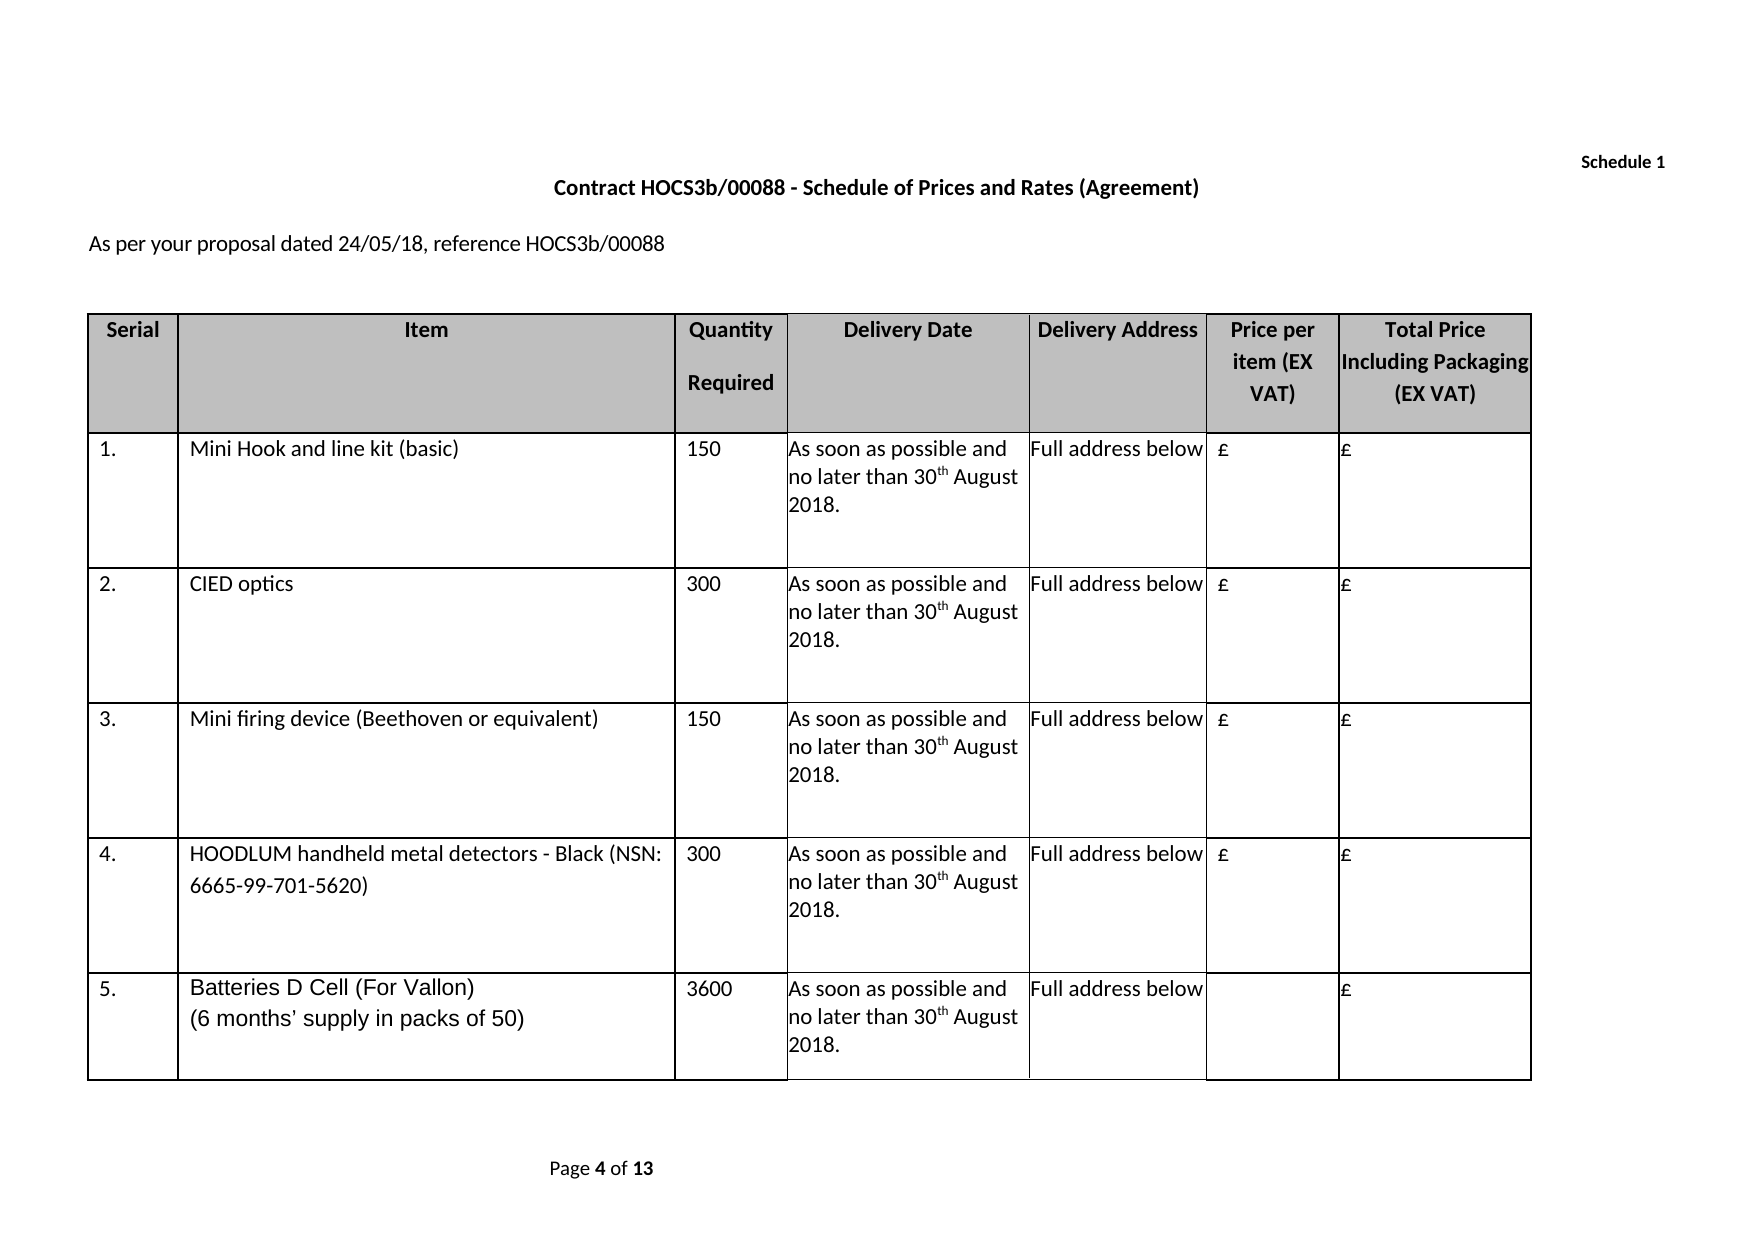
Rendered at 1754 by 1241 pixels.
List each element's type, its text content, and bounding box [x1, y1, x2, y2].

table_cell £ [1340, 839, 1530, 972]
table_cell As soon as possible and no later than 30th August 2018. [788, 568, 1029, 702]
table_cell Mini firing device (Beethoven or equivalent) [179, 704, 674, 837]
table_header Quantity Required [676, 315, 787, 432]
table_cell 300 [676, 569, 787, 702]
text Schedule 1 [89, 150, 1665, 173]
table_cell £ [1340, 974, 1530, 1079]
table_cell £ [1207, 569, 1338, 702]
text As per your proposal dated 24/05/18, reference HOCS3b/00088 [89, 229, 1665, 257]
table_cell £ [1340, 704, 1530, 837]
table_cell Full address below [1030, 568, 1206, 702]
table_cell £ [1207, 704, 1338, 837]
table_cell 4. [89, 839, 177, 972]
table_cell Full address below [1029, 973, 1206, 1079]
table_cell £ [1340, 434, 1530, 567]
table_cell £ [1340, 569, 1530, 702]
text Contract HOCS3b/00088 - Schedule of Prices and Rates (Agreement) [89, 173, 1665, 201]
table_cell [179, 974, 674, 1079]
table_cell As soon as possible and no later than 30th August 2018. [788, 703, 1029, 837]
table_cell CIED optics [179, 569, 674, 702]
table_header Serial [89, 315, 177, 432]
table_header Item [179, 315, 674, 432]
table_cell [788, 838, 1029, 972]
table_cell As soon as possible and no later than 30th August 2018. [788, 433, 1029, 567]
table_cell £ [1207, 434, 1338, 567]
table_cell Full address below [1030, 838, 1206, 972]
table_cell HOODLUM handheld metal detectors - Black (NSN: 6665-99-701-5620) [179, 839, 674, 972]
table_header Total Price Including Packaging (EX VAT) [1340, 315, 1530, 432]
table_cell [788, 973, 1029, 1079]
table_cell Full address below [1030, 703, 1206, 837]
table_cell 5. [89, 974, 177, 1079]
table_cell 150 [676, 434, 787, 567]
table_header Delivery Date [788, 314, 1029, 432]
table_cell Mini Hook and line kit (basic) [179, 434, 674, 567]
table_cell [1207, 974, 1338, 1079]
table_cell 2. [89, 569, 177, 702]
table_cell 1. [89, 434, 177, 567]
table_cell 3600 [676, 974, 787, 1079]
table_cell Full address below [1030, 433, 1206, 567]
table_cell £ [1207, 839, 1338, 972]
table_header Price per item (EX VAT) [1207, 315, 1338, 432]
table_cell 300 [676, 839, 787, 972]
table_header Delivery Address [1029, 314, 1206, 432]
table_cell 3. [89, 704, 177, 837]
table_cell 150 [676, 704, 787, 837]
